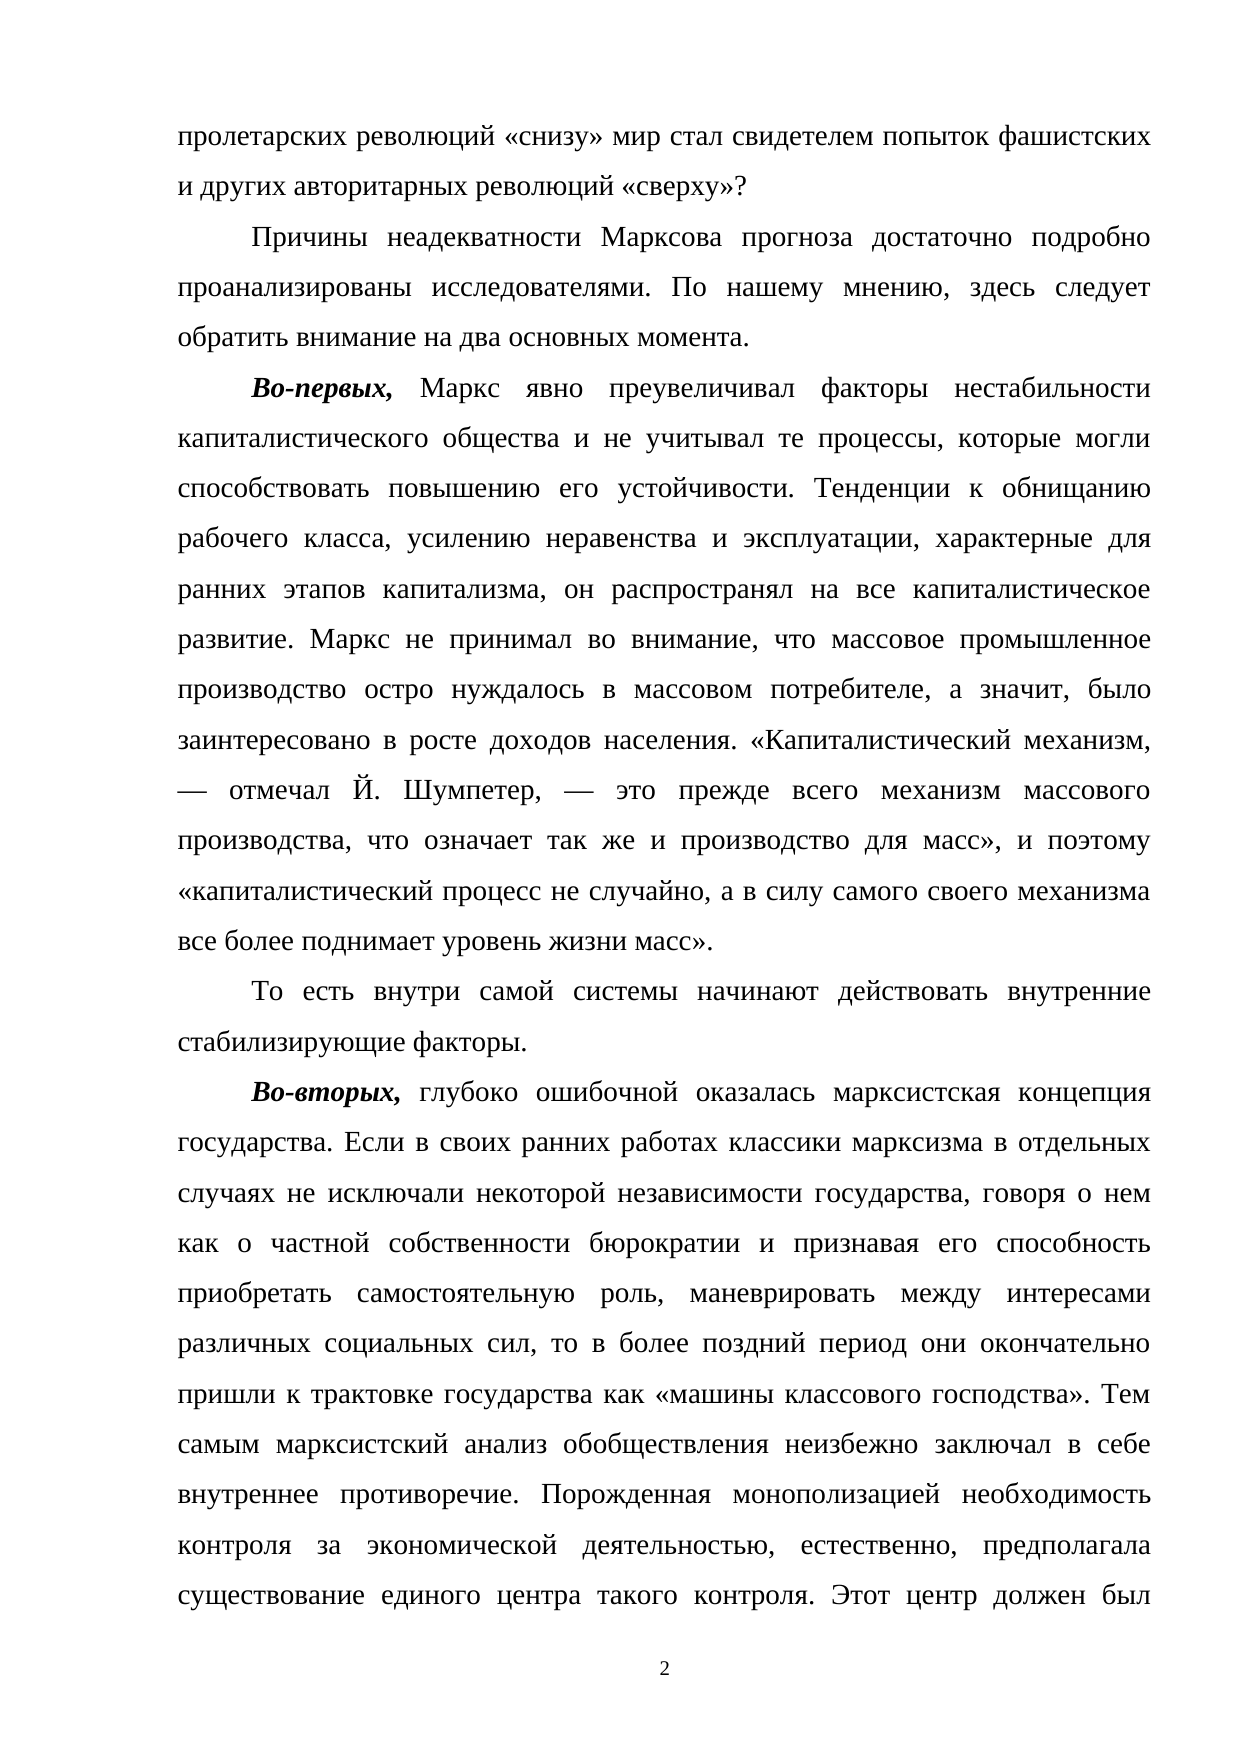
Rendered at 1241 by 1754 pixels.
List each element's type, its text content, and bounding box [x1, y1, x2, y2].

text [177, 1074, 1152, 1611]
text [177, 118, 1152, 202]
text Причины неадекватности Марксова прогноза достаточно подробно проанализированы исследователями. По нашему мнению, здесь следует обратить внимание на два основных момента. [177, 219, 1152, 353]
text Во-первых, Маркс явно преувеличивал факторы нестабильности капиталистического общества и не учитывал те процессы, которые могли способствовать повышению его устойчивости. Тенденции к обнищанию рабочего класса, усилению неравенства и эксплуатации, характерные для ранних этапов капитализма, он распространял на все капиталистическое развитие. Маркс не принимал во внимание, что массовое промышленное производство остро нуждалось в массовом потребителе, а значит, было заинтересовано в росте доходов населения. «Капиталистический механизм, — отмечал Й. Шумпетер, — это прежде всего механизм массового производства, что означает так же и производство для масс», и поэтому «капиталистический процесс не случайно, а в силу самого своего механизма все более поднимает уровень жизни масс». [177, 370, 1152, 957]
text То есть внутри самой системы начинают действовать внутренние стабилизирующие факторы. [177, 973, 1152, 1057]
